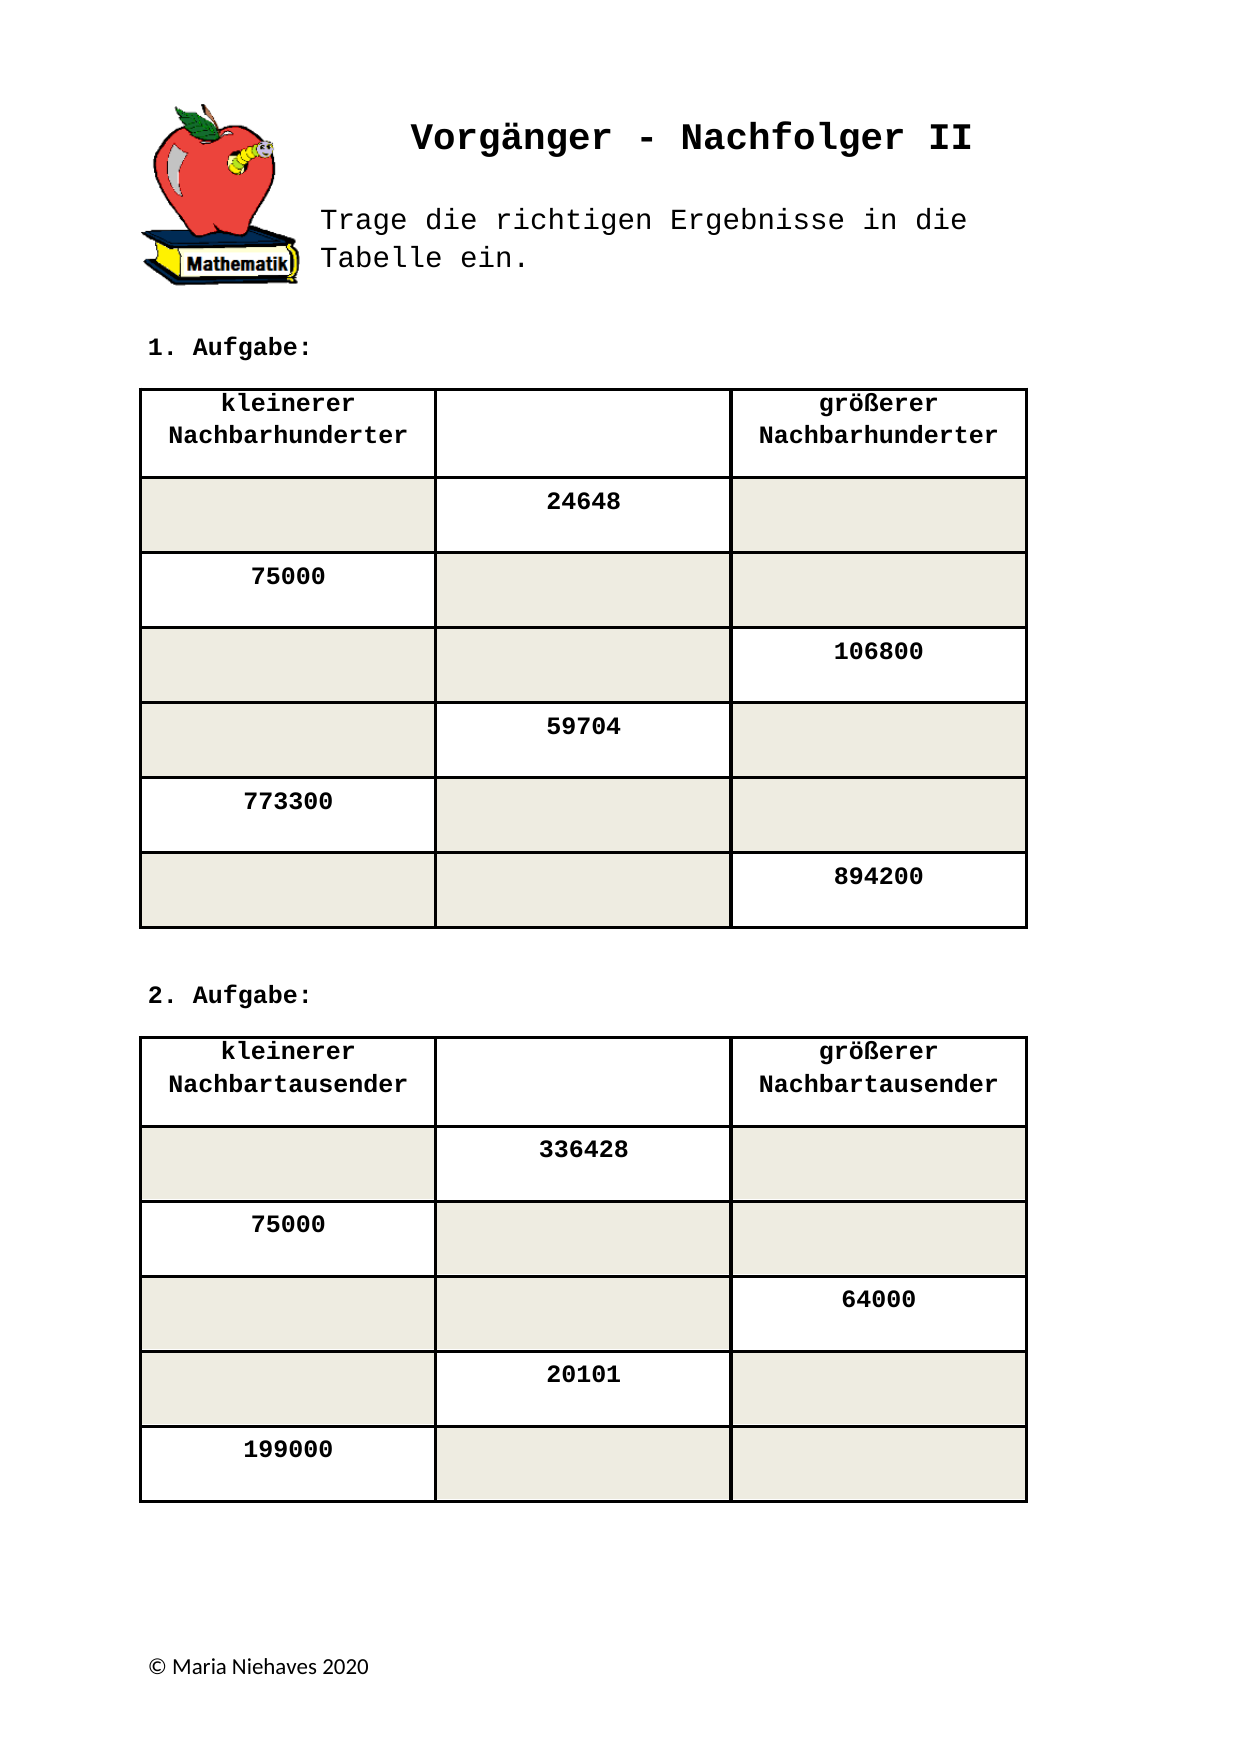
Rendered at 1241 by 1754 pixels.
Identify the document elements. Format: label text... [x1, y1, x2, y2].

table_cell [733, 779, 1025, 851]
table_cell [142, 479, 434, 551]
table_cell 199000 [142, 1428, 434, 1499]
table_cell 64000 [733, 1278, 1025, 1349]
table_cell [733, 704, 1025, 776]
table_cell 894200 [733, 854, 1025, 926]
table_cell [437, 1278, 729, 1349]
table_cell [733, 1353, 1025, 1424]
table_cell [733, 554, 1025, 626]
table_cell [733, 1428, 1025, 1499]
table_header [437, 1039, 729, 1124]
text Vorgänger - Nachfolger II [302, 118, 1063, 161]
table_cell 20101 [437, 1353, 729, 1424]
table_cell [437, 554, 729, 626]
table_cell [437, 1203, 729, 1274]
table_cell [437, 854, 729, 926]
table_cell [733, 1128, 1025, 1199]
table_cell 336428 [437, 1128, 729, 1199]
table_cell [733, 1203, 1025, 1274]
table_cell 75000 [142, 1203, 434, 1274]
table_cell [142, 1278, 434, 1349]
text Trage die richtigen Ergebnisse in die Tabelle ein. [302, 205, 1063, 276]
table_header kleinerer Nachbarhunderter [142, 391, 434, 476]
table_cell [142, 1128, 434, 1199]
table_header größerer Nachbarhunderter [733, 391, 1025, 476]
table_cell [142, 854, 434, 926]
text 1. Aufgabe: [148, 334, 1063, 362]
table_cell [437, 1428, 729, 1499]
table_cell [437, 779, 729, 851]
table_cell 773300 [142, 779, 434, 851]
table_cell [437, 629, 729, 701]
table_cell 75000 [142, 554, 434, 626]
table_cell 59704 [437, 704, 729, 776]
table_cell [733, 479, 1025, 551]
table_header kleinerer Nachbartausender [142, 1039, 434, 1124]
table_header [437, 391, 729, 476]
table_cell 24648 [437, 479, 729, 551]
table_cell [142, 629, 434, 701]
table_header größerer Nachbartausender [733, 1039, 1025, 1124]
picture [138, 102, 302, 289]
table_cell [142, 1353, 434, 1424]
table_cell 106800 [733, 629, 1025, 701]
table_cell [142, 704, 434, 776]
text 2. Aufgabe: [148, 982, 1063, 1011]
